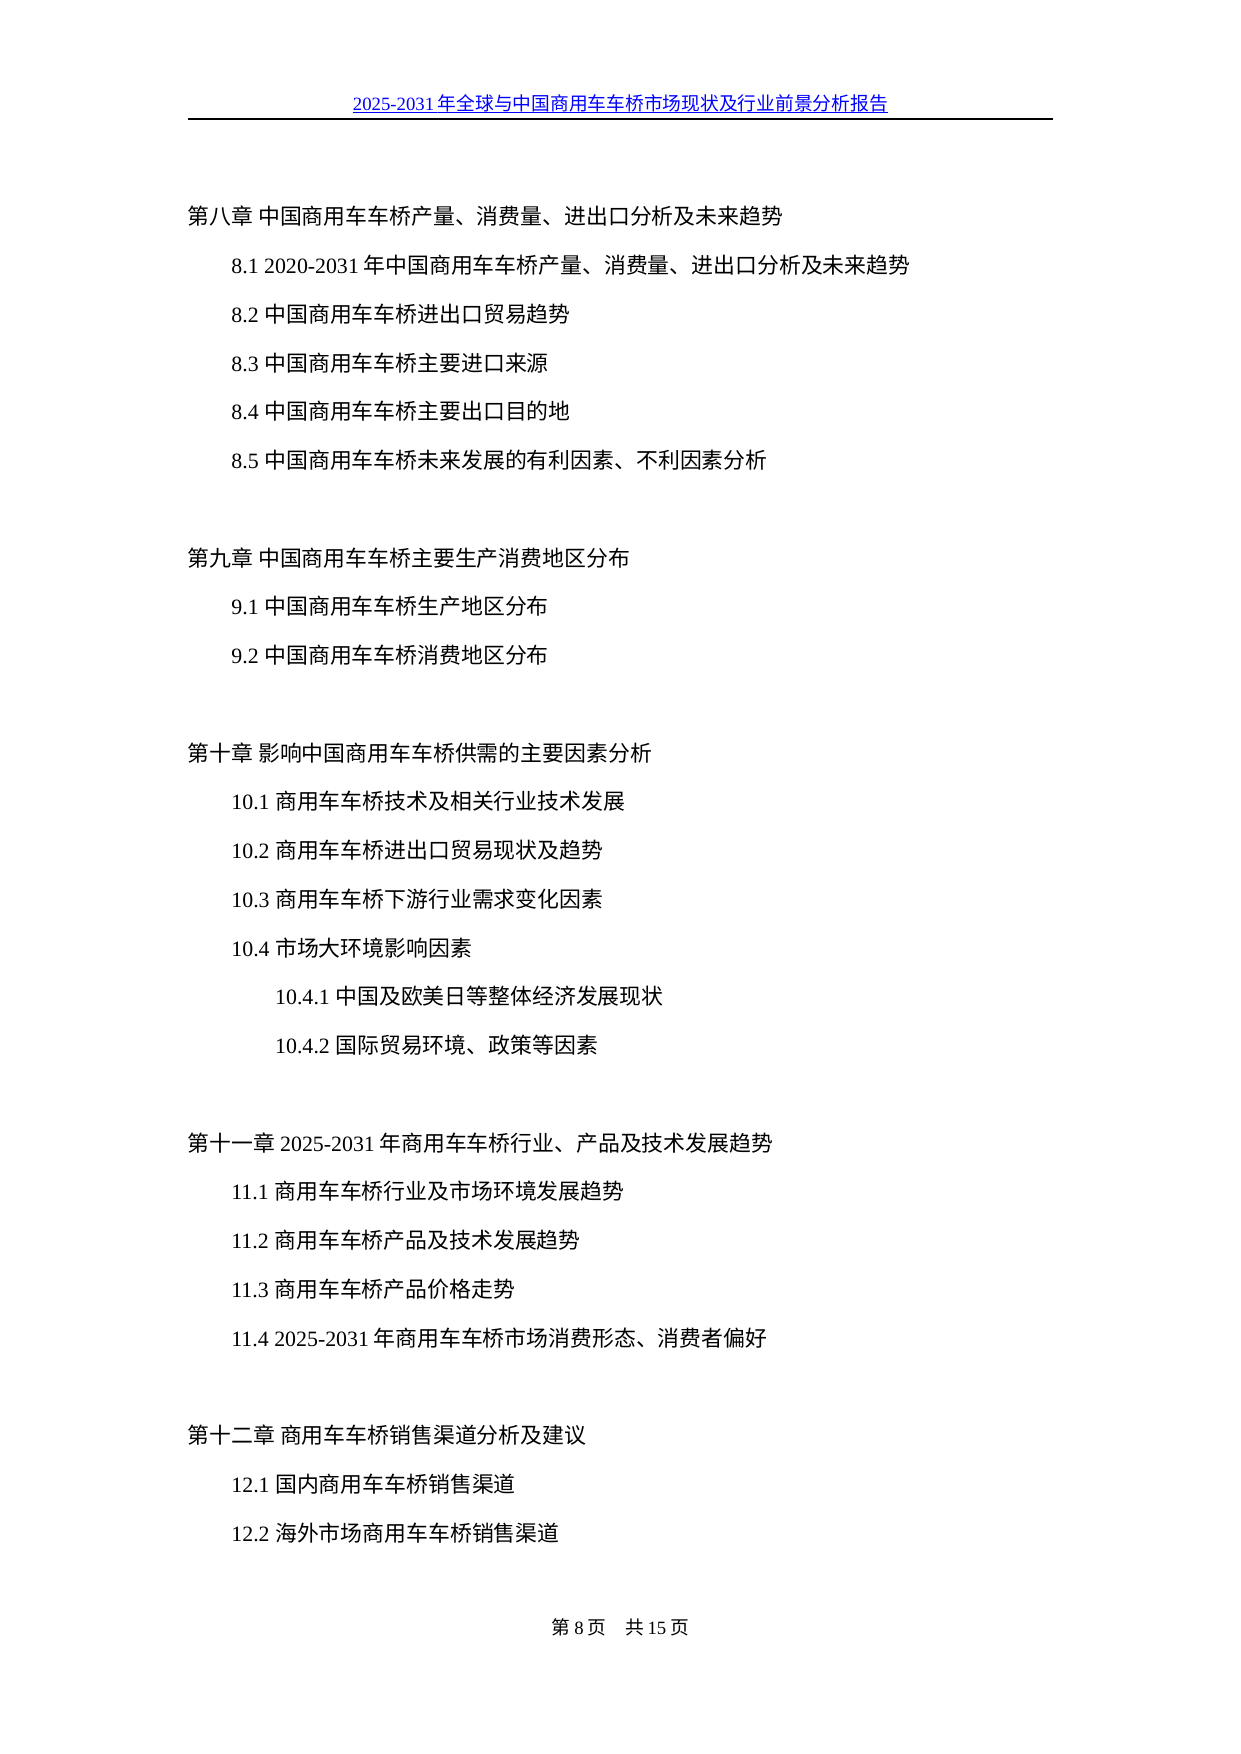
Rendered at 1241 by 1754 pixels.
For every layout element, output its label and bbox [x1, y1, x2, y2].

text [187, 150, 1053, 1548]
